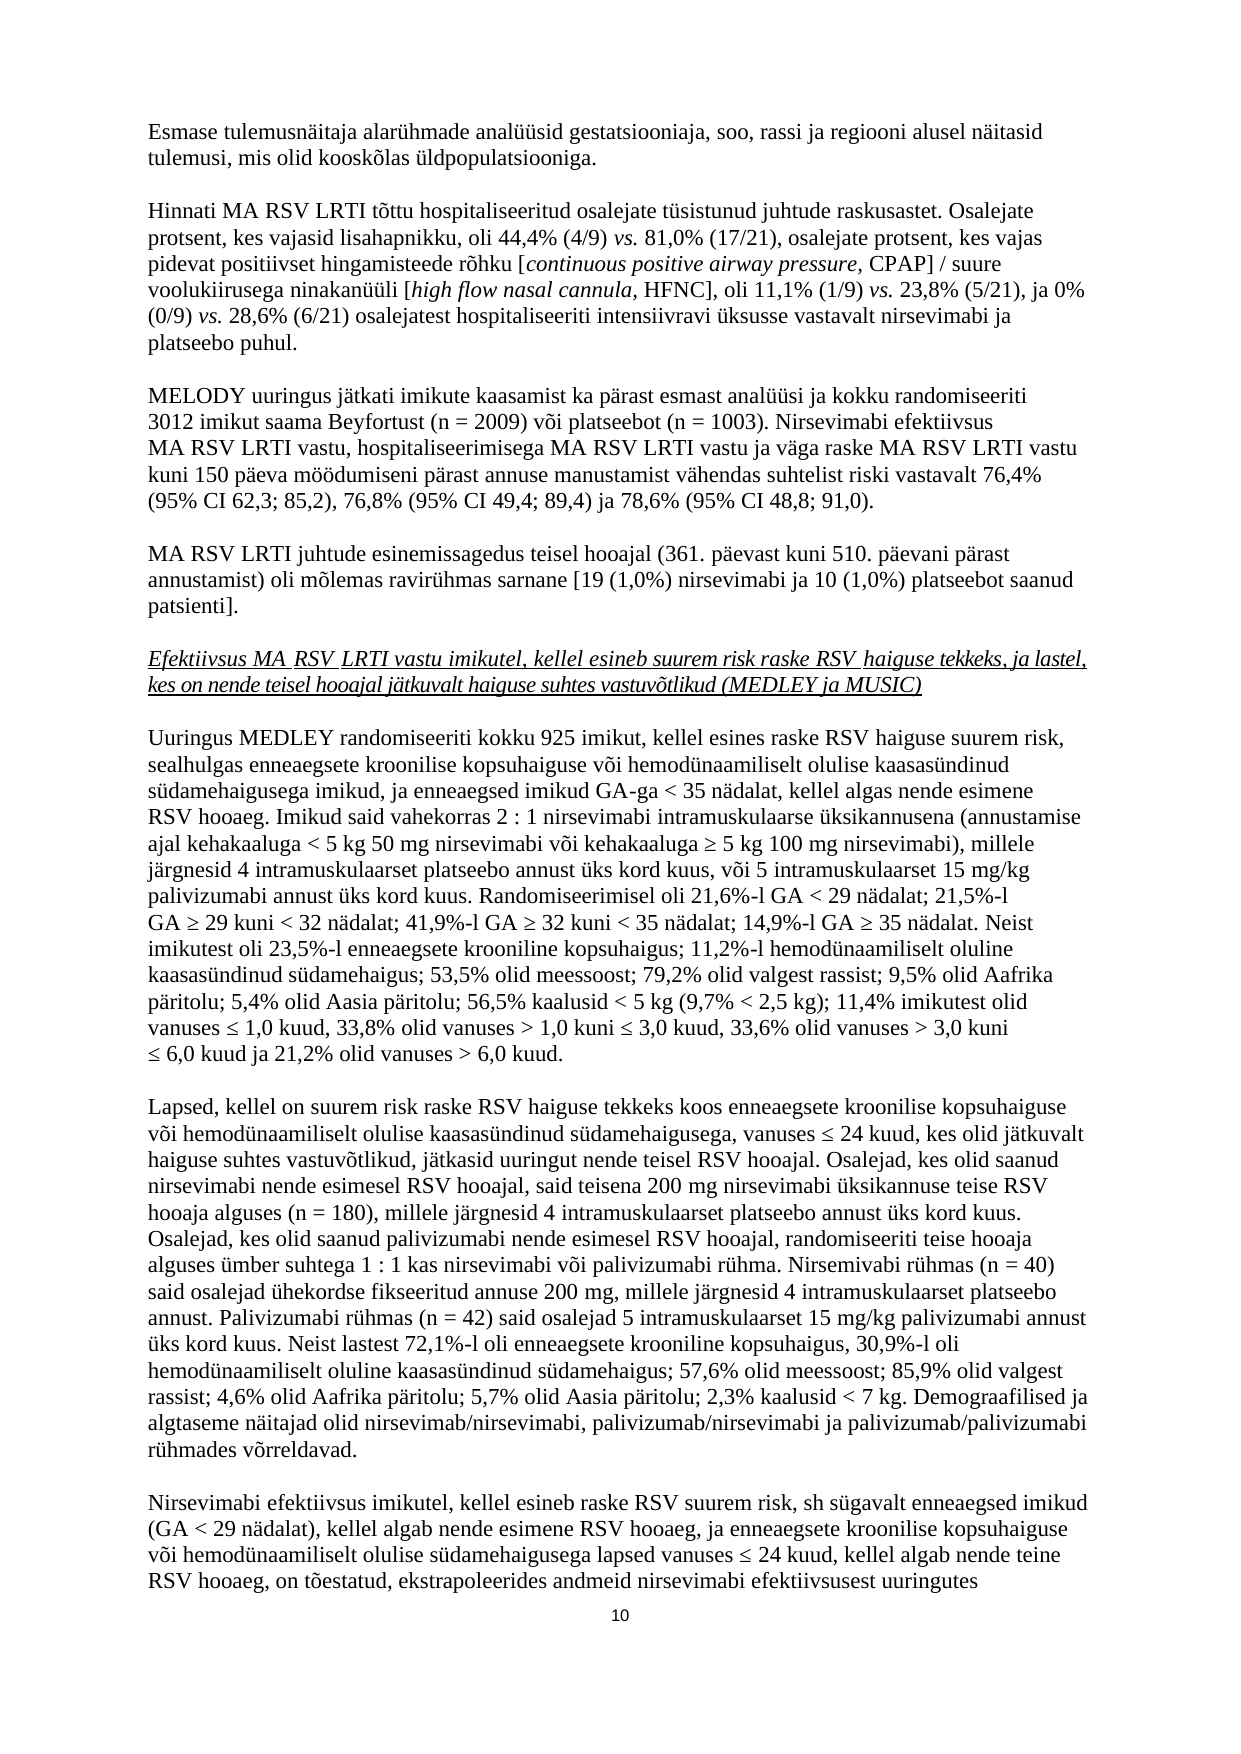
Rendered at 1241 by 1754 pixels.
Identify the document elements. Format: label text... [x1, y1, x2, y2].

text MELODY uuringus jätkati imikute kaasamist ka pärast esmast analüüsi ja kokku randomiseeriti 3012 imikut saama Beyfortust (n = 2009) või platseebot (n = 1003). Nirsevimabi efektiivsus MA RSV LRTI vastu, hospitaliseerimisega MA RSV LRTI vastu ja väga raske MA RSV LRTI vastu kuni 150 päeva möödumiseni pärast annuse manustamist vähendas suhtelist riski vastavalt 76,4% (95% CI 62,3; 85,2), 76,8% (95% CI 49,4; 89,4) ja 78,6% (95% CI 48,8; 91,0). [148, 382, 1092, 513]
text Esmase tulemusnäitaja alarühmade analüüsid gestatsiooniaja, soo, rassi ja regiooni alusel näitasid tulemusi, mis olid kooskõlas üldpopulatsiooniga. [148, 118, 1092, 171]
text Hinnati MA RSV LRTI tõttu hospitaliseeritud osalejate tüsistunud juhtude raskusastet. Osalejate protsent, kes vajasid lisahapnikku, oli 44,4% (4/9) vs. 81,0% (17/21), osalejate protsent, kes vajas pidevat positiivset hingamisteede rõhku [continuous positive airway pressure, CPAP] / suure voolukiirusega ninakanüüli [high flow nasal cannula, HFNC], oli 11,1% (1/9) vs. 23,8% (5/21), ja 0% (0/9) vs. 28,6% (6/21) osalejatest hospitaliseeriti intensiivravi üksusse vastavalt nirsevimabi ja platseebo puhul. [148, 197, 1092, 355]
text Efektiivsus MA RSV LRTI vastu imikutel, kellel esineb suurem risk raske RSV haiguse tekkeks, ja lastel, kes on nende teisel hooajal jätkuvalt haiguse suhtes vastuvõtlikud (MEDLEY ja MUSIC) [148, 645, 1092, 698]
text Lapsed, kellel on suurem risk raske RSV haiguse tekkeks koos enneaegsete kroonilise kopsuhaiguse või hemodünaamiliselt olulise kaasasündinud südamehaigusega, vanuses ≤ 24 kuud, kes olid jätkuvalt haiguse suhtes vastuvõtlikud, jätkasid uuringut nende teisel RSV hooajal. Osalejad, kes olid saanud nirsevimabi nende esimesel RSV hooajal, said teisena 200 mg nirsevimabi üksikannuse teise RSV hooaja alguses (n = 180), millele järgnesid 4 intramuskulaarset platseebo annust üks kord kuus. Osalejad, kes olid saanud palivizumabi nende esimesel RSV hooajal, randomiseeriti teise hooaja alguses ümber suhtega 1 : 1 kas nirsevimabi või palivizumabi rühma. Nirsemivabi rühmas (n = 40) said osalejad ühekordse fikseeritud annuse 200 mg, millele järgnesid 4 intramuskulaarset platseebo annust. Palivizumabi rühmas (n = 42) said osalejad 5 intramuskulaarset 15 mg/kg palivizumabi annust üks kord kuus. Neist lastest 72,1%-l oli enneaegsete krooniline kopsuhaigus, 30,9%-l oli hemodünaamiliselt oluline kaasasündinud südamehaigus; 57,6% olid meessoost; 85,9% olid valgest rassist; 4,6% olid Aafrika päritolu; 5,7% olid Aasia päritolu; 2,3% kaalusid < 7 kg. Demograafilised ja algtaseme näitajad olid nirsevimab/nirsevimabi, palivizumab/nirsevimabi ja palivizumab/palivizumabi rühmades võrreldavad. [148, 1093, 1092, 1462]
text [148, 1488, 1092, 1594]
text MA RSV LRTI juhtude esinemissagedus teisel hooajal (361. päevast kuni 510. päevani pärast annustamist) oli mõlemas ravirühmas sarnane [19 (1,0%) nirsevimabi ja 10 (1,0%) platseebot saanud patsienti]. [148, 540, 1092, 619]
text Uuringus MEDLEY randomiseeriti kokku 925 imikut, kellel esines raske RSV haiguse suurem risk, sealhulgas enneaegsete kroonilise kopsuhaiguse või hemodünaamiliselt olulise kaasasündinud südamehaigusega imikud, ja enneaegsed imikud GA-ga < 35 nädalat, kellel algas nende esimene RSV hooaeg. Imikud said vahekorras 2 : 1 nirsevimabi intramuskulaarse üksikannusena (annustamise ajal kehakaaluga < 5 kg 50 mg nirsevimabi või kehakaaluga ≥ 5 kg 100 mg nirsevimabi), millele järgnesid 4 intramuskulaarset platseebo annust üks kord kuus, või 5 intramuskulaarset 15 mg/kg palivizumabi annust üks kord kuus. Randomiseerimisel oli 21,6%-l GA < 29 nädalat; 21,5%-l GA ≥ 29 kuni < 32 nädalat; 41,9%-l GA ≥ 32 kuni < 35 nädalat; 14,9%-l GA ≥ 35 nädalat. Neist imikutest oli 23,5%-l enneaegsete krooniline kopsuhaigus; 11,2%-l hemodünaamiliselt oluline kaasasündinud südamehaigus; 53,5% olid meessoost; 79,2% olid valgest rassist; 9,5% olid Aafrika päritolu; 5,4% olid Aasia päritolu; 56,5% kaalusid < 5 kg (9,7% < 2,5 kg); 11,4% imikutest olid vanuses ≤ 1,0 kuud, 33,8% olid vanuses > 1,0 kuni ≤ 3,0 kuud, 33,6% olid vanuses > 3,0 kuni ≤ 6,0 kuud ja 21,2% olid vanuses > 6,0 kuud. [148, 724, 1092, 1067]
